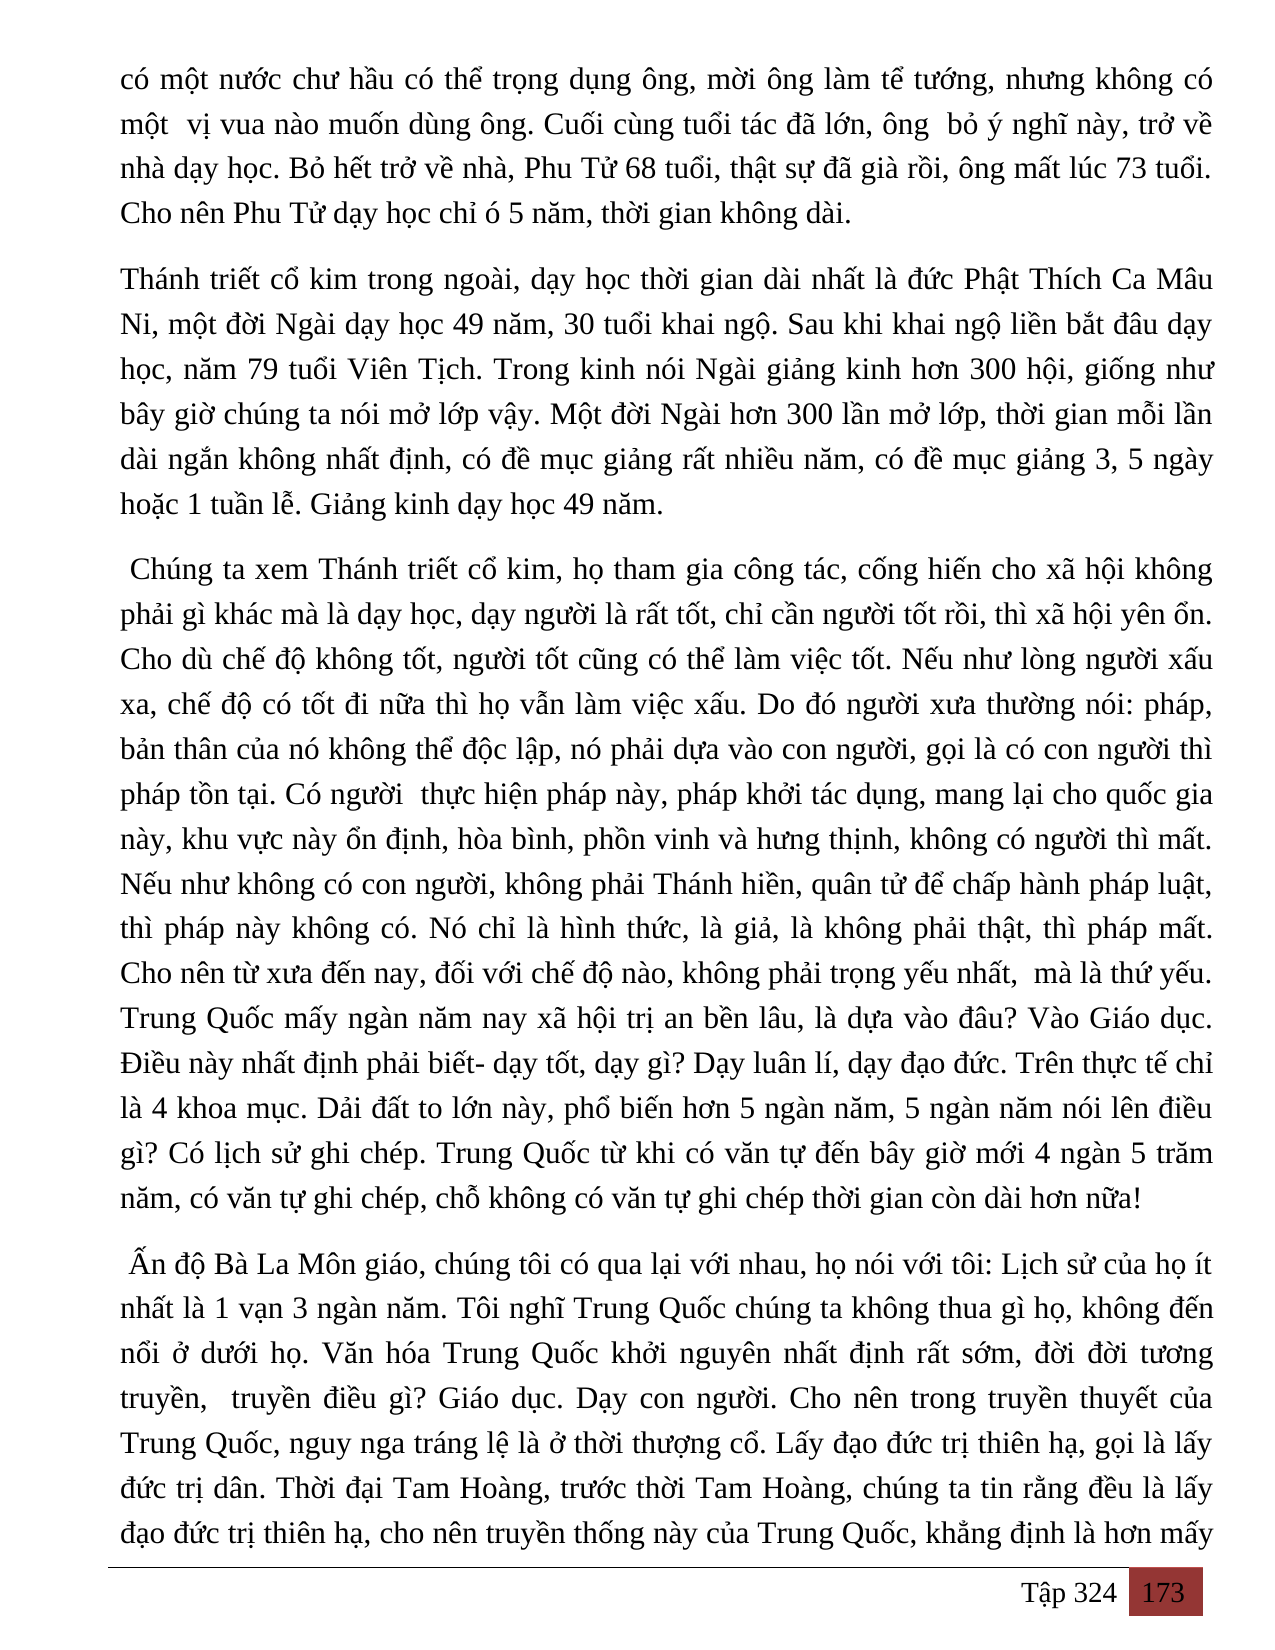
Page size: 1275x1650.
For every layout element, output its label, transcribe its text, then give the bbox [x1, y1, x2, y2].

text Thánh triết cổ kim trong ngoài, dạy học thời gian dài nhất là đức Phật Thích Ca Mâu Ni, một đời Ngài dạy học 49 năm, 30 tuổi khai ngộ. Sau khi khai ngộ liền bắt đâu dạy học, năm 79 tuổi Viên Tịch. Trong kinh nói Ngài giảng kinh hơn 300 hội, giống như bây giờ chúng ta nói mở lớp vậy. Một đời Ngài hơn 300 lần mở lớp, thời gian mỗi lần dài ngắn không nhất định, có đề mục giảng rất nhiều năm, có đề mục giảng 3, 5 ngày hoặc 1 tuần lễ. Giảng kinh dạy học 49 năm. [120, 260, 1215, 521]
text Chúng ta xem Thánh triết cổ kim, họ tham gia công tác, cống hiến cho xã hội không phải gì khác mà là dạy học, dạy người là rất tốt, chỉ cần người tốt rồi, thì xã hội yên ổn. Cho dù chế độ không tốt, người tốt cũng có thể làm việc tốt. Nếu như lòng người xấu xa, chế độ có tốt đi nữa thì họ vẫn làm việc xấu. Do đó người xưa thường nói: pháp, bản thân của nó không thể độc lập, nó phải dựa vào con người, gọi là có con người thì pháp tồn tại. Có người thực hiện pháp này, pháp khởi tác dụng, mang lại cho quốc gia này, khu vực này ổn định, hòa bình, phồn vinh và hưng thịnh, không có người thì mất. Nếu như không có con người, không phải Thánh hiền, quân tử để chấp hành pháp luật, thì pháp này không có. Nó chỉ là hình thức, là giả, là không phải thật, thì pháp mất. Cho nên từ xưa đến nay, đối với chế độ nào, không phải trọng yếu nhất, mà là thứ yếu. Trung Quốc mấy ngàn năm nay xã hội trị an bền lâu, là dựa vào đâu? Vào Giáo dục. Điều này nhất định phải biết- dạy tốt, dạy gì? Dạy luân lí, dạy đạo đức. Trên thực tế chỉ là 4 khoa mục. Dải đất to lớn này, phổ biến hơn 5 ngàn năm, 5 ngàn năm nói lên điều gì? Có lịch sử ghi chép. Trung Quốc từ khi có văn tự đến bây giờ mới 4 ngàn 5 trăm năm, có văn tự ghi chép, chỗ không có văn tự ghi chép thời gian còn dài hơn nữa! [120, 551, 1215, 1215]
